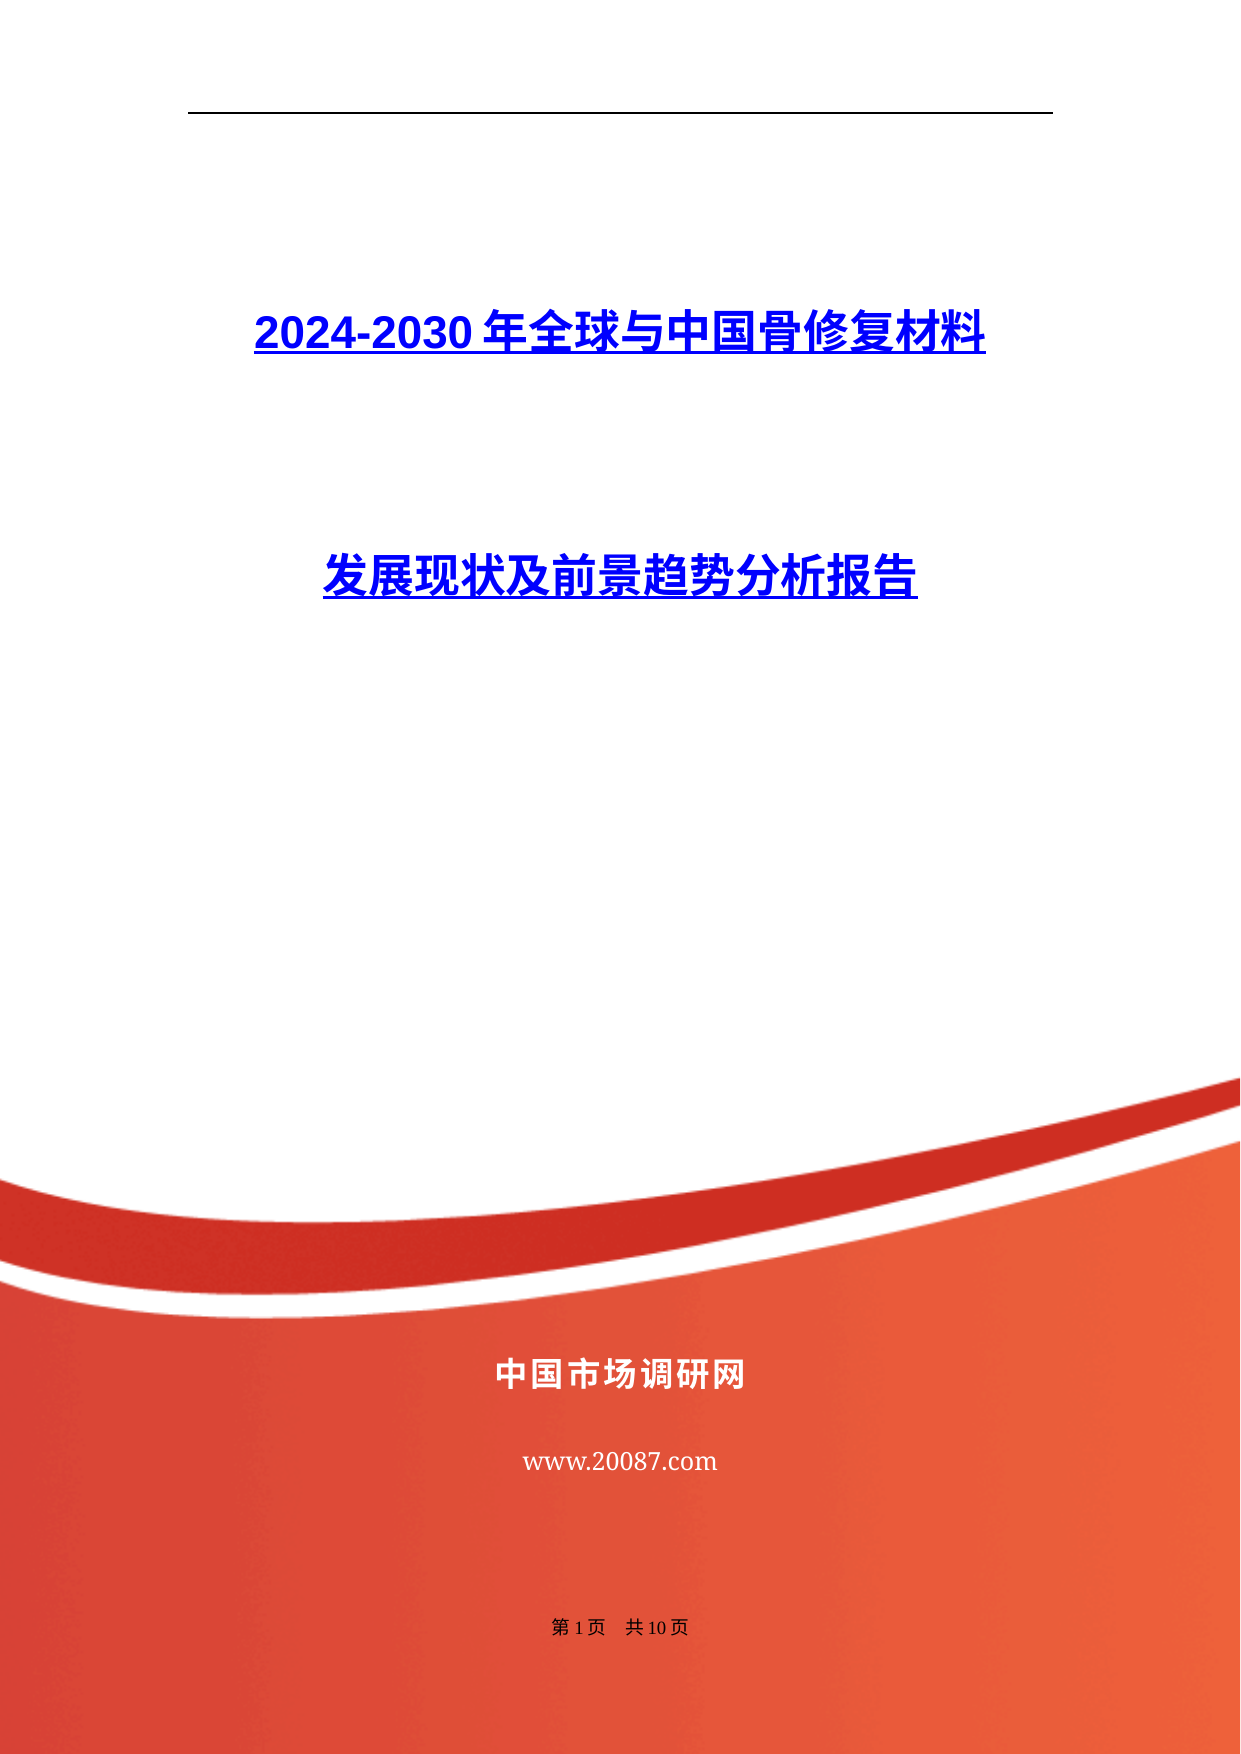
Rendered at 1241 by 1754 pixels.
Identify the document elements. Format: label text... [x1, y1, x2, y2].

table_header 2024-2030年全球与中国骨修复材料发展现状及前景趋势分析报告 [188, 207, 1053, 773]
subtitle 中国市场调研网 [187, 1339, 1053, 1404]
picture [0, 1006, 1241, 1754]
text www.20087.com [187, 1428, 1053, 1493]
